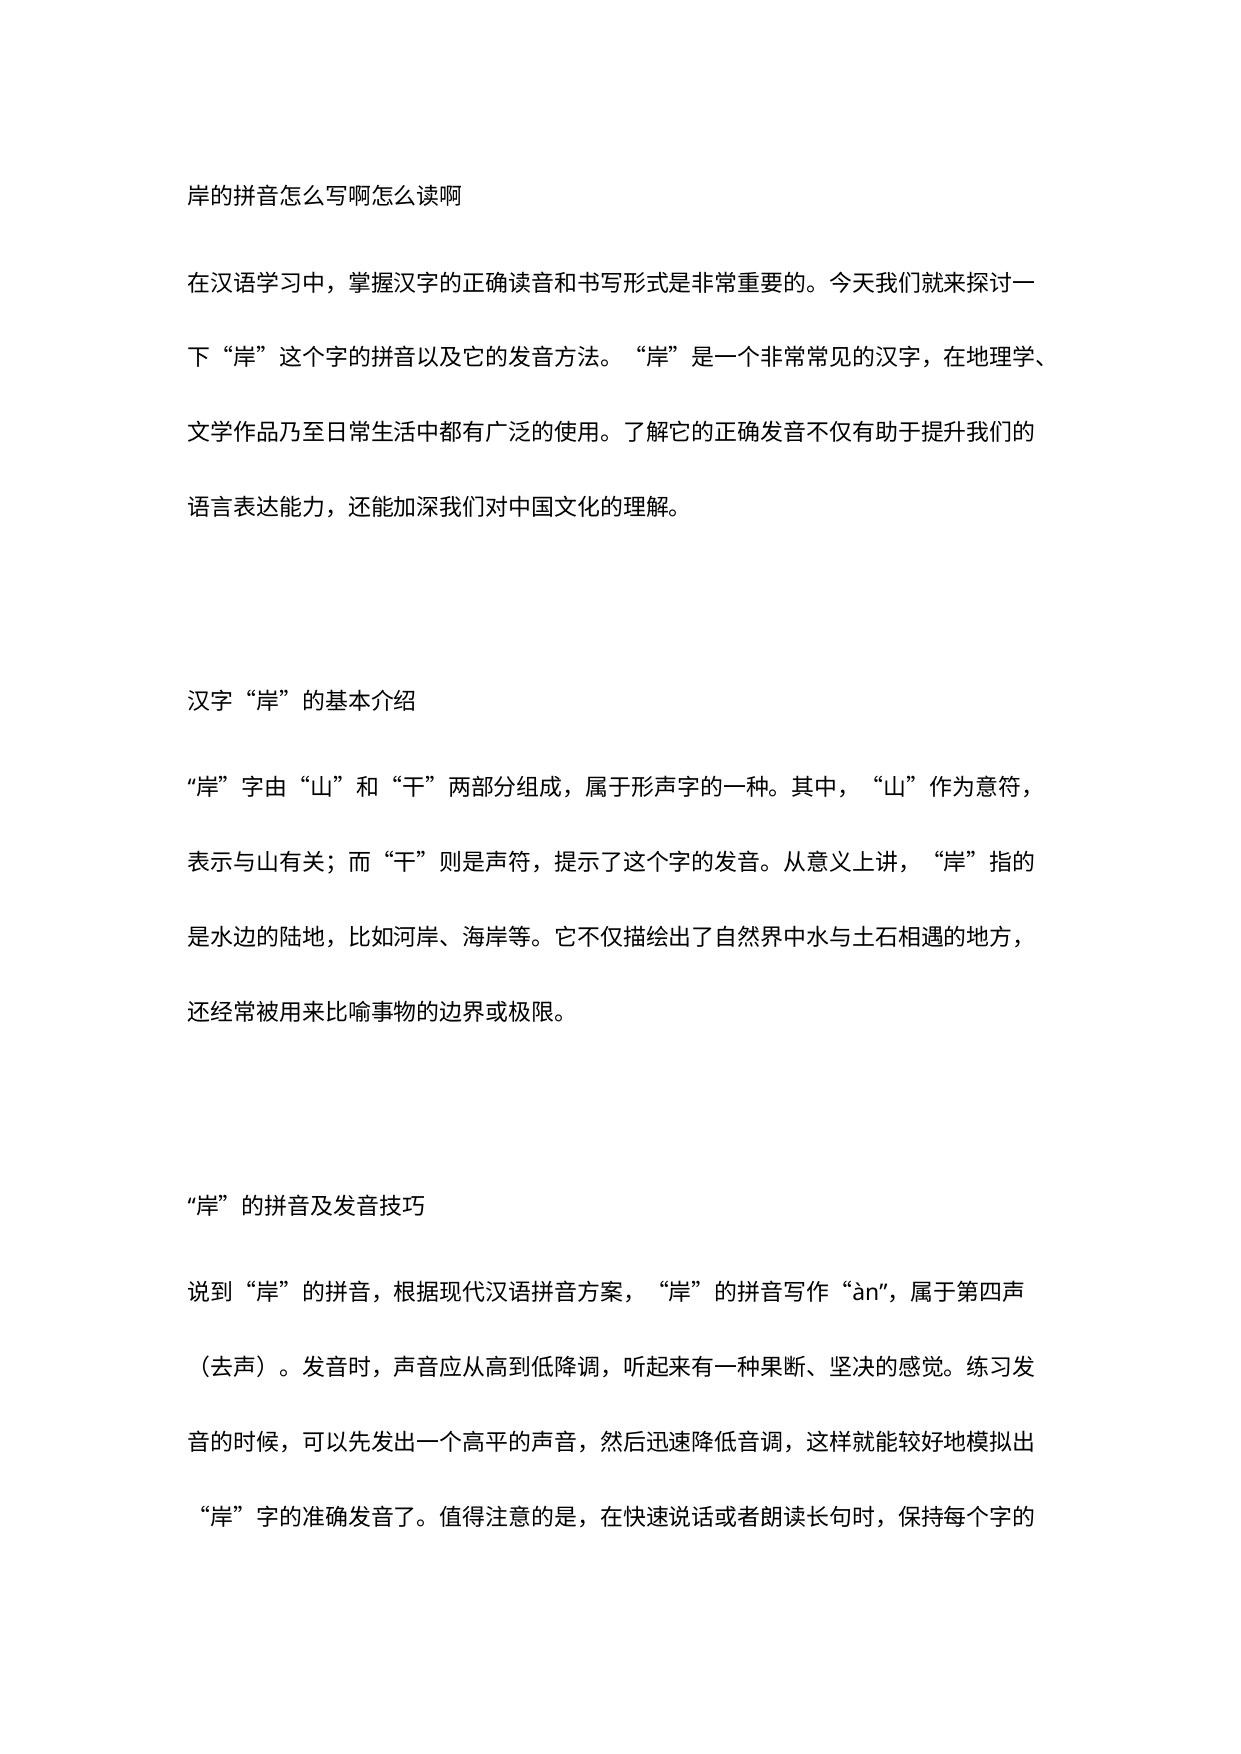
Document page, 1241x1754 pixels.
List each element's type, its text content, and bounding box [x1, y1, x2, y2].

text “岸”的拼音及发音技巧 [187, 1172, 1053, 1237]
text 在汉语学习中，掌握汉字的正确读音和书写形式是非常重要的。今天我们就来探讨一下“岸”这个字的拼音以及它的发音方法。“岸”是一个非常常见的汉字，在地理学、文学作品乃至日常生活中都有广泛的使用。了解它的正确发音不仅有助于提升我们的语言表达能力，还能加深我们对中国文化的理解。 [187, 248, 1053, 538]
text “岸”字由“山”和“干”两部分组成，属于形声字的一种。其中，“山”作为意符，表示与山有关；而“干”则是声符，提示了这个字的发音。从意义上讲，“岸”指的是水边的陆地，比如河岸、海岸等。它不仅描绘出了自然界中水与土石相遇的地方，还经常被用来比喻事物的边界或极限。 [187, 753, 1053, 1042]
text 岸的拼音怎么写啊怎么读啊 [187, 162, 1053, 227]
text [187, 1258, 1053, 1547]
text 汉字“岸”的基本介绍 [187, 667, 1053, 732]
